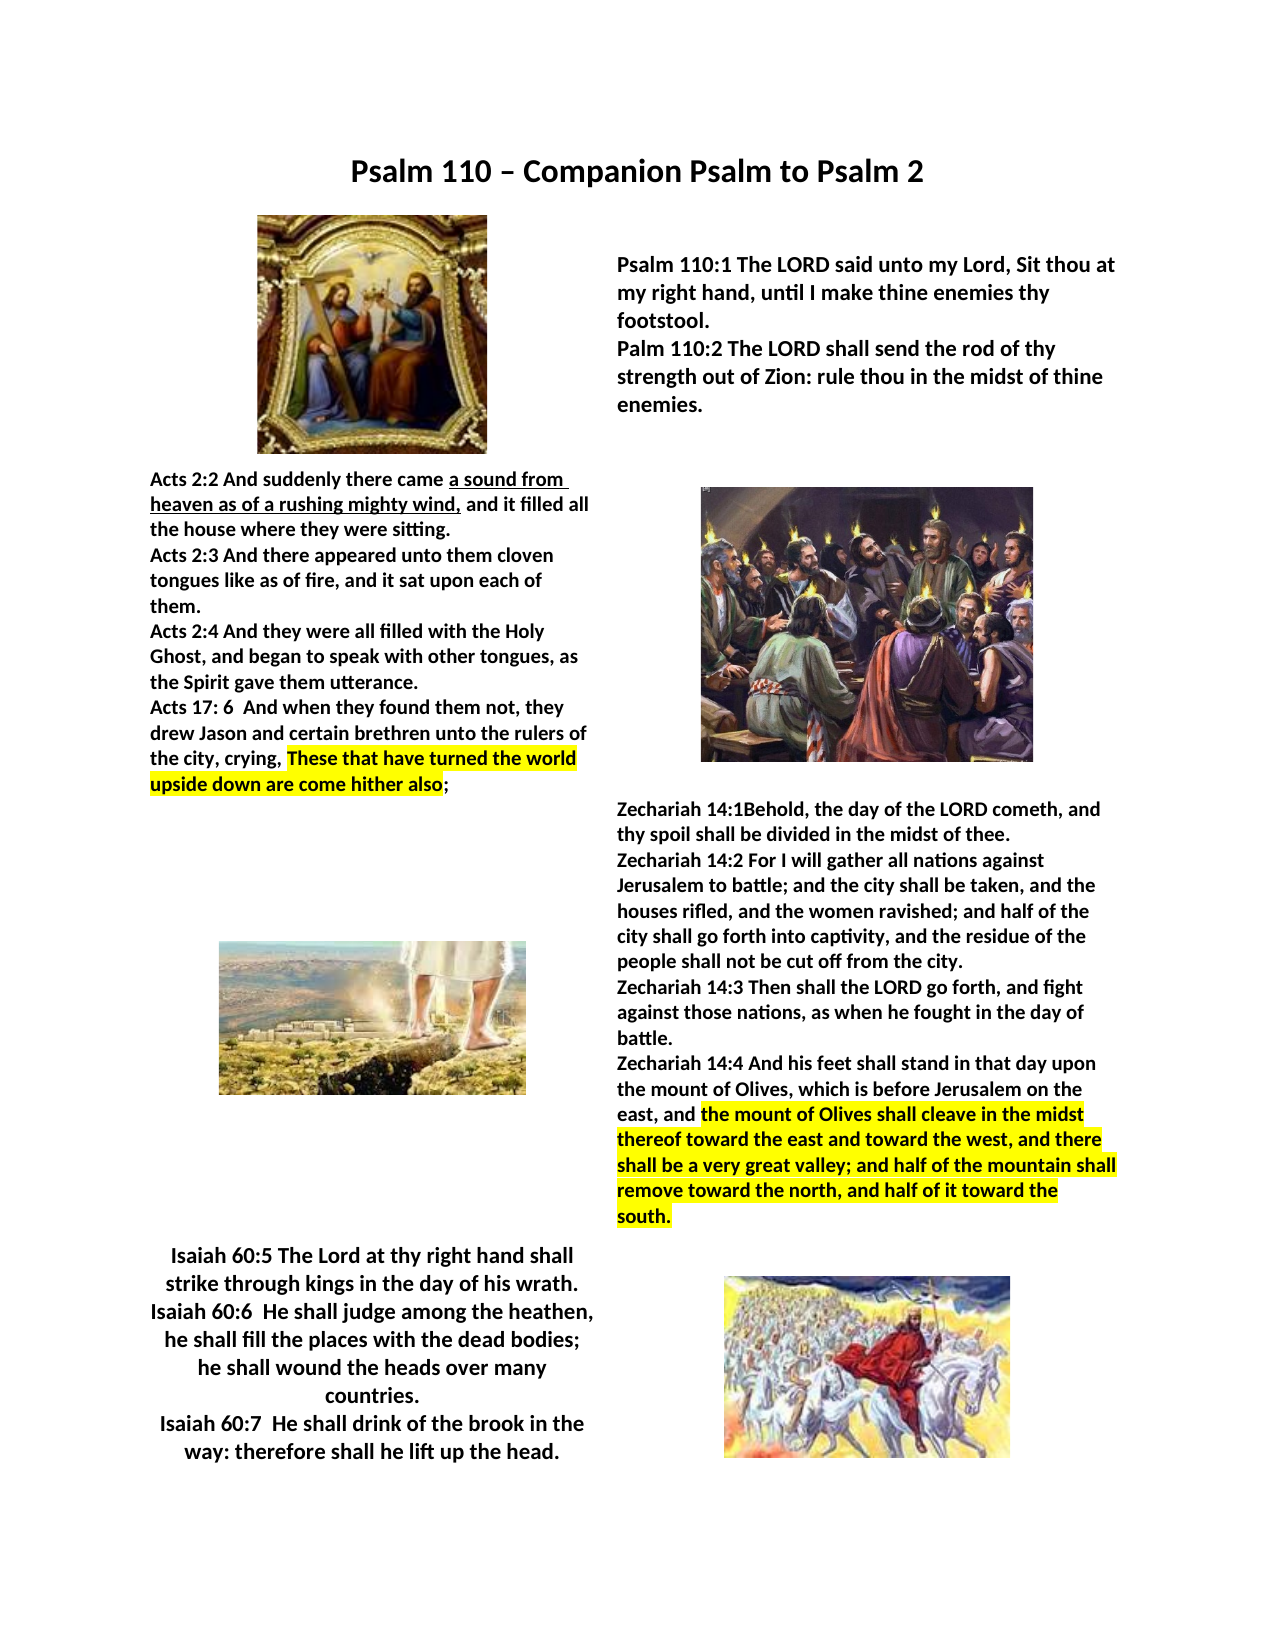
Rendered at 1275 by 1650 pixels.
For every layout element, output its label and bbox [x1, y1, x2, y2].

picture [218, 941, 526, 1095]
picture [700, 487, 1034, 762]
picture [724, 1276, 1011, 1458]
picture [257, 215, 488, 454]
